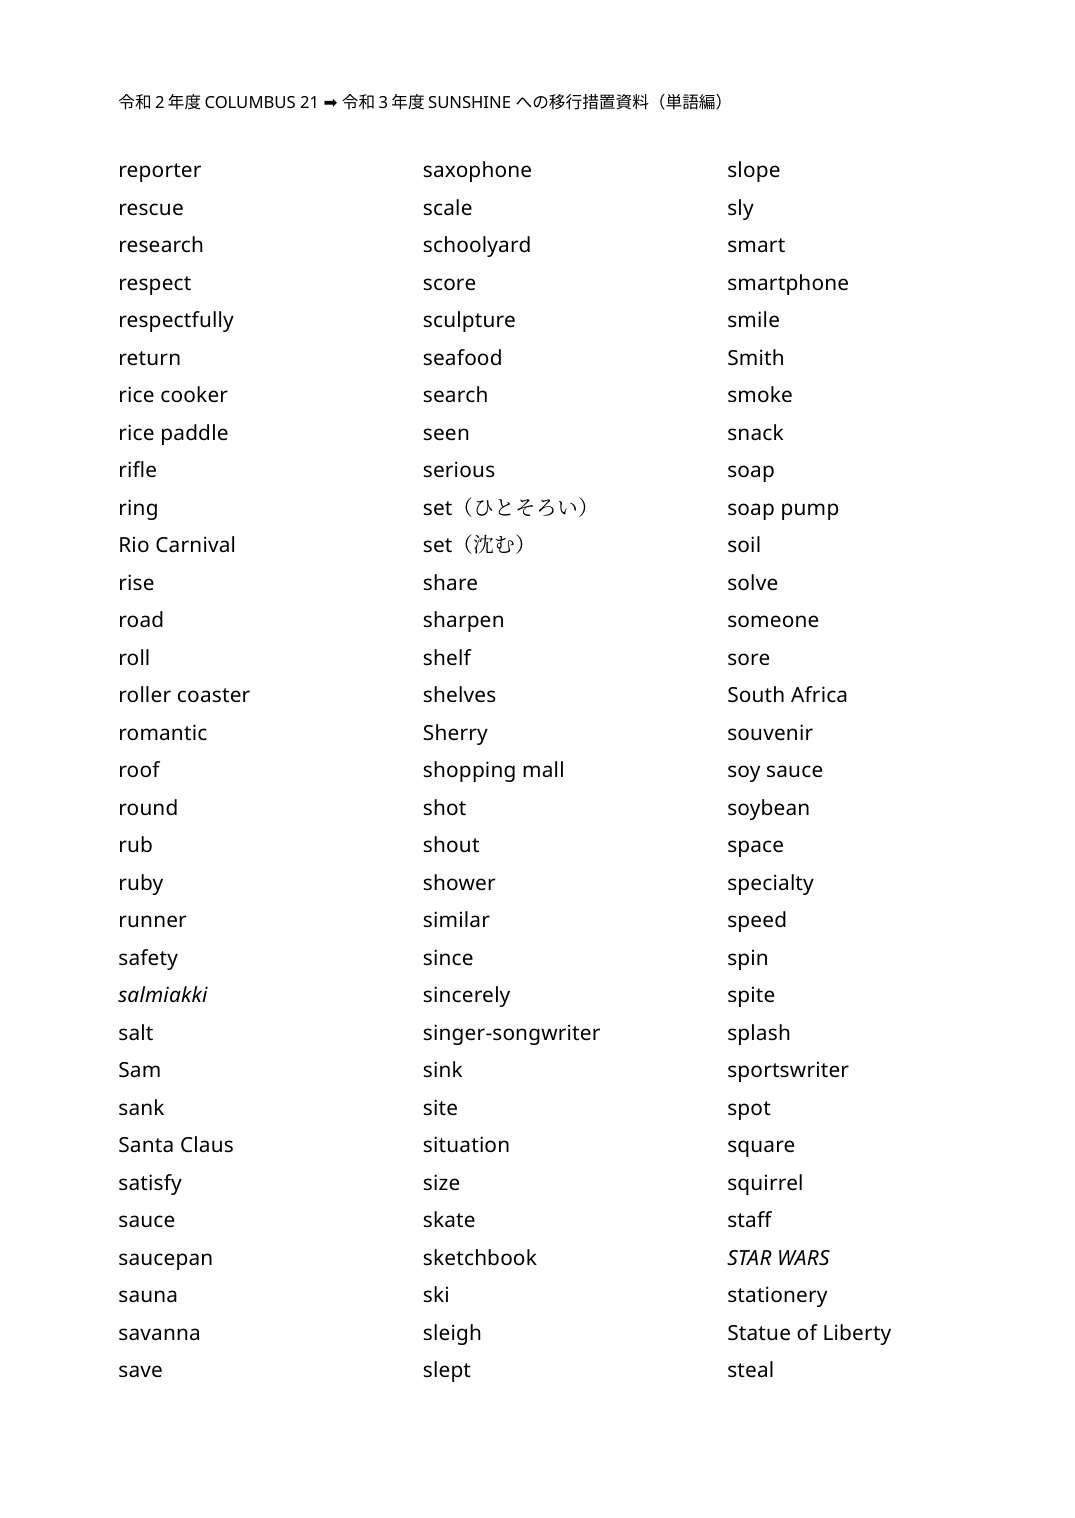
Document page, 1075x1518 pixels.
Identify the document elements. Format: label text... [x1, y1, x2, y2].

text research [118, 223, 348, 260]
text sauna [118, 1273, 348, 1310]
text spot [727, 1085, 957, 1123]
text salt [118, 1010, 348, 1048]
text shot [423, 785, 652, 823]
text shelves [423, 673, 652, 710]
text romantic [118, 710, 348, 748]
text situation [423, 1123, 652, 1160]
text square [727, 1123, 957, 1160]
text salmiakki [118, 973, 348, 1010]
text soap [727, 448, 957, 485]
text speed [727, 898, 957, 935]
text ring [118, 485, 348, 523]
text Rio Carnival [118, 523, 348, 560]
text staff [727, 1198, 957, 1235]
text respectfully [118, 298, 348, 335]
text stationery [727, 1273, 957, 1310]
text roll [118, 635, 348, 673]
text smart [727, 223, 957, 260]
text scale [423, 185, 652, 223]
text Smith [727, 335, 957, 373]
text sincerely [423, 973, 652, 1010]
text score [423, 260, 652, 298]
text save [118, 1348, 348, 1385]
text return [118, 335, 348, 373]
text set（沈む） [423, 523, 652, 560]
text set（ひとそろい） [423, 485, 652, 523]
text rice cooker [118, 373, 348, 410]
text serious [423, 448, 652, 485]
text splash [727, 1010, 957, 1048]
text smoke [727, 373, 957, 410]
text safety [118, 935, 348, 973]
text saxophone [423, 148, 652, 185]
text satisfy [118, 1160, 348, 1198]
text space [727, 823, 957, 860]
text share [423, 560, 652, 598]
text shout [423, 823, 652, 860]
text sculpture [423, 298, 652, 335]
text squirrel [727, 1160, 957, 1198]
text rifle [118, 448, 348, 485]
text Sam [118, 1048, 348, 1085]
text slope [727, 148, 957, 185]
text someone [727, 598, 957, 635]
text South Africa [727, 673, 957, 710]
text souvenir [727, 710, 957, 748]
text STAR WARS [727, 1235, 957, 1273]
text sank [118, 1085, 348, 1123]
text roof [118, 748, 348, 785]
text rice paddle [118, 410, 348, 448]
text rub [118, 823, 348, 860]
text shower [423, 860, 652, 898]
text ruby [118, 860, 348, 898]
text road [118, 598, 348, 635]
text site [423, 1085, 652, 1123]
text round [118, 785, 348, 823]
text smile [727, 298, 957, 335]
text soap pump [727, 485, 957, 523]
text savanna [118, 1310, 348, 1348]
text smartphone [727, 260, 957, 298]
text seafood [423, 335, 652, 373]
text singer-songwriter [423, 1010, 652, 1048]
text sportswriter [727, 1048, 957, 1085]
text size [423, 1160, 652, 1198]
text slept [423, 1348, 652, 1385]
text soil [727, 523, 957, 560]
text sink [423, 1048, 652, 1085]
text Santa Claus [118, 1123, 348, 1160]
text since [423, 935, 652, 973]
text similar [423, 898, 652, 935]
text snack [727, 410, 957, 448]
text rise [118, 560, 348, 598]
text sly [727, 185, 957, 223]
text seen [423, 410, 652, 448]
text ski [423, 1273, 652, 1310]
text rescue [118, 185, 348, 223]
text skate [423, 1198, 652, 1235]
text sore [727, 635, 957, 673]
text sauce [118, 1198, 348, 1235]
text Statue of Liberty [727, 1310, 957, 1348]
text Sherry [423, 710, 652, 748]
text sharpen [423, 598, 652, 635]
text soybean [727, 785, 957, 823]
text soy sauce [727, 748, 957, 785]
text roller coaster [118, 673, 348, 710]
text schoolyard [423, 223, 652, 260]
text spin [727, 935, 957, 973]
text spite [727, 973, 957, 1010]
text specialty [727, 860, 957, 898]
text sketchbook [423, 1235, 652, 1273]
text reporter [118, 148, 348, 185]
text steal [727, 1348, 957, 1385]
text respect [118, 260, 348, 298]
text runner [118, 898, 348, 935]
text sleigh [423, 1310, 652, 1348]
text search [423, 373, 652, 410]
text shopping mall [423, 748, 652, 785]
text shelf [423, 635, 652, 673]
text solve [727, 560, 957, 598]
text saucepan [118, 1235, 348, 1273]
